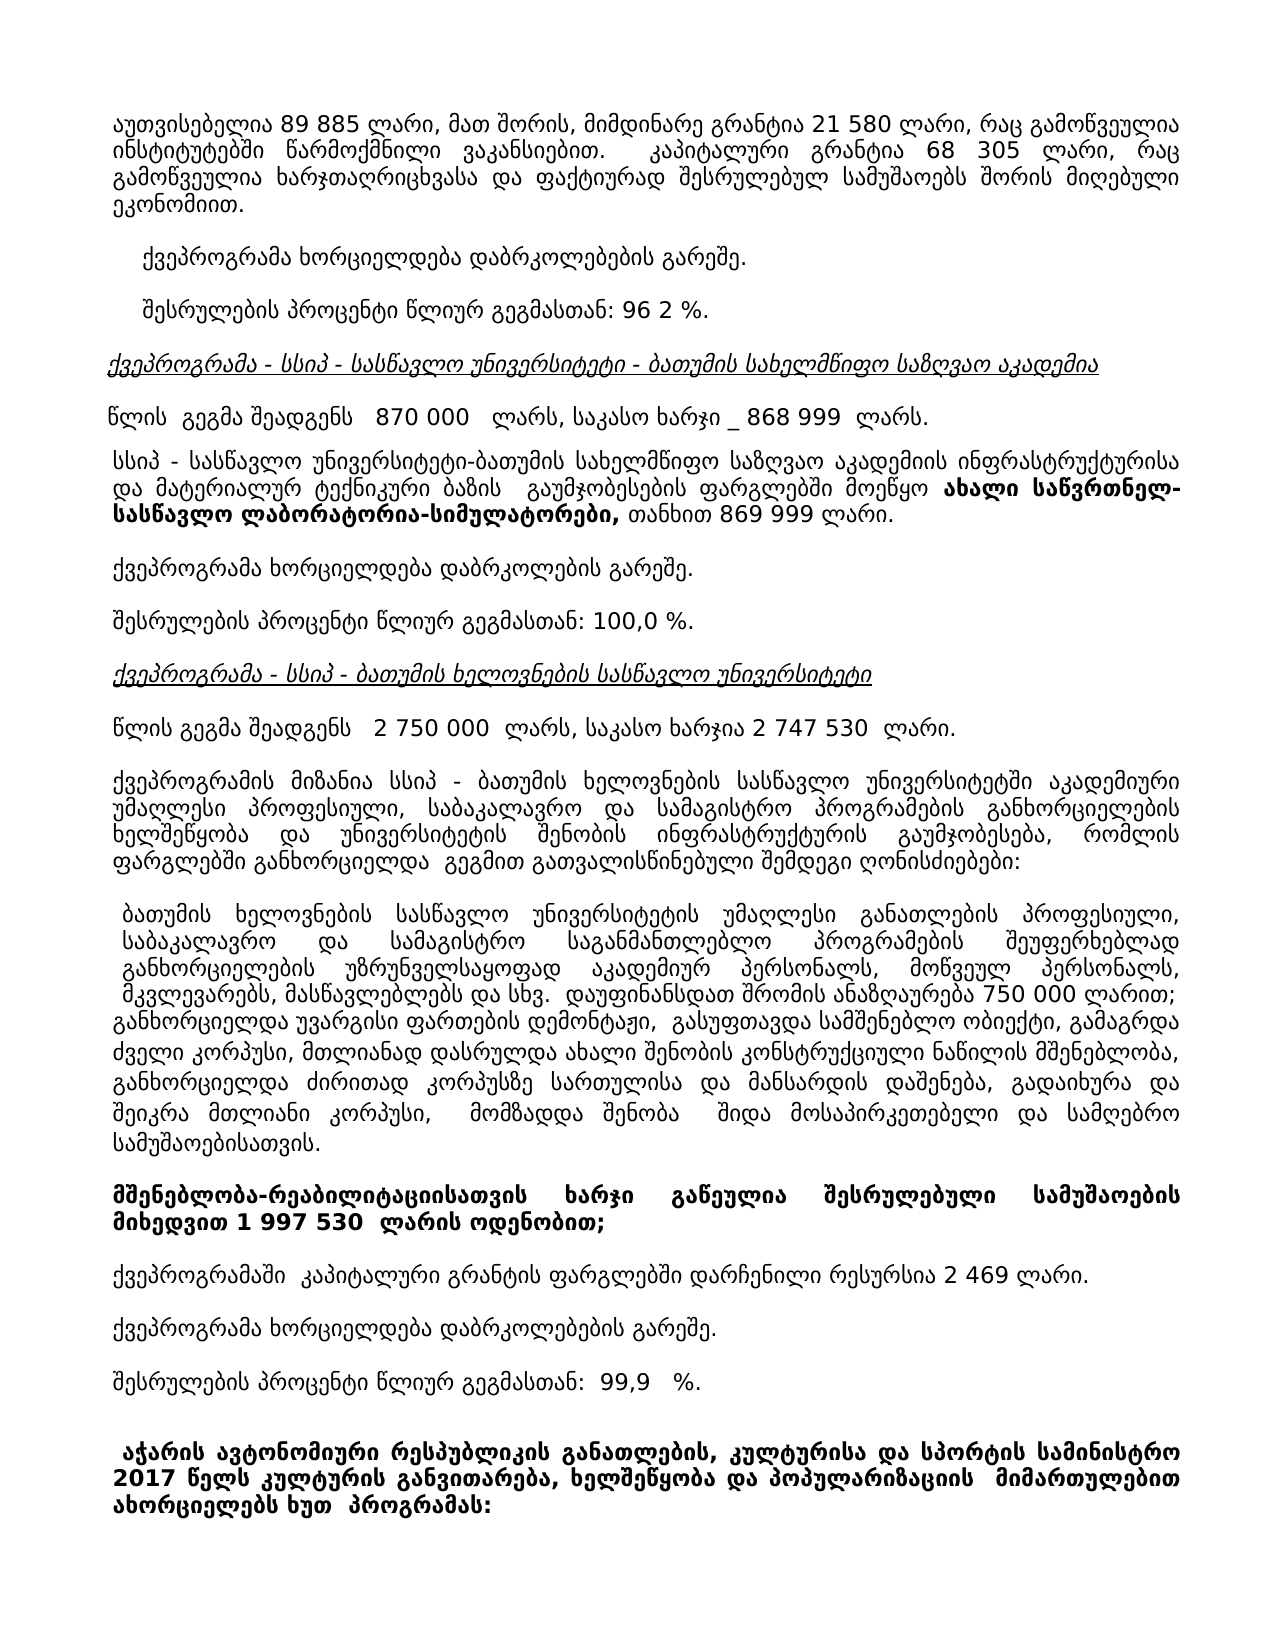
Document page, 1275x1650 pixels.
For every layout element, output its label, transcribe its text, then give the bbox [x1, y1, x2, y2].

text წლის გეგმა შეადგენს 2 750 000 ლარს, საკასო ხარჯია 2 747 530 ლარი. [112, 715, 1181, 741]
text ქვეპროგრამაში კაპიტალური გრანტის ფარგლებში დარჩენილი რესურსია 2 469 ლარი. [112, 1262, 1181, 1289]
text შესრულების პროცენტი წლიურ გეგმასთან: 99,9 %. [112, 1369, 1181, 1395]
text ქვეპროგრამა ხორციელდება დაბრკოლებების გარეშე. [112, 1315, 1181, 1342]
text აუთვისებელია 89 885 ლარი, მათ შორის, მიმდინარე გრანტია 21 580 ლარი, რაც გამოწვეულია ინსტიტუტებში წარმოქმნილი ვაკანსიებით. კაპიტალური გრანტია 68 305 ლარი, რაც გამოწვეულია ხარჯთაღრიცხვასა და ფაქტიურად შესრულებულ სამუშაოებს შორის მიღებული ეკონომიით. [112, 111, 1181, 218]
text მშენებლობა-რეაბილიტაციისათვის ხარჯი გაწეულია შესრულებული სამუშაოების მიხედვით 1 997 530 ლარის ოდენობით; [112, 1182, 1181, 1235]
text სსიპ - სასწავლო უნივერსიტეტი-ბათუმის სახელმწიფო საზღვაო აკადემიის ინფრასტრუქტურისა და მატერიალურ ტექნიკური ბაზის გაუმჯობესების ფარგლებში მოეწყო ახალი საწვრთნელ-სასწავლო ლაბორატორია-სიმულატორები, თანხით 869 999 ლარი. [112, 448, 1181, 528]
text ქვეპროგრამა ხორციელდება დაბრკოლებების გარეშე. [112, 244, 1181, 271]
text შესრულების პროცენტი წლიურ გეგმასთან: 96 2 %. [112, 298, 1181, 324]
text წლის გეგმა შეადგენს 870 000 ლარს, საკასო ხარჯი _ 868 999 ლარს. [107, 404, 1181, 431]
text შესრულების პროცენტი წლიურ გეგმასთან: 100,0 %. [112, 608, 1181, 635]
text ქვეპროგრამა - სსიპ - ბათუმის ხელოვნების სასწავლო უნივერსიტეტი [112, 661, 1181, 688]
text ბათუმის ხელოვნების სასწავლო უნივერსიტეტის უმაღლესი განათლების პროფესიული, საბაკალავრო და სამაგისტრო საგანმანთლებლო პროგრამების შეუფერხებლად განხორციელების უზრუნველსაყოფად აკადემიურ პერსონალს, მოწვეულ პერსონალს, მკვლევარებს, მასწავლებლებს და სხვ. დაუფინანსდათ შრომის ანაზღაურება 750 000 ლარით; [122, 901, 1181, 1008]
text ქვეპროგრამა - სსიპ - სასწავლო უნივერსიტეტი - ბათუმის სახელმწიფო საზღვაო აკადემია [107, 351, 1181, 378]
text ქვეპროგრამა ხორციელდება დაბრკოლების გარეშე. [112, 555, 1181, 581]
text აჭარის ავტონომიური რესპუბლიკის განათლების, კულტურისა და სპორტის სამინისტრო 2017 წელს კულტურის განვითარება, ხელშეწყობა და პოპულარიზაციის მიმართულებით ახორციელებს ხუთ პროგრამას: [112, 1439, 1181, 1519]
text განხორციელდა უვარგისი ფართების დემონტაჟი, გასუფთავდა სამშენებლო ობიექტი, გამაგრდა ძველი კორპუსი, მთლიანად დასრულდა ახალი შენობის კონსტრუქციული ნაწილის მშენებლობა, განხორციელდა ძირითად კორპუსზე სართულისა და მანსარდის დაშენება, გადაიხურა და შეიკრა მთლიანი კორპუსი, მომზადდა შენობა შიდა მოსაპირკეთებელი და სამღებრო სამუშაოებისათვის. [112, 1008, 1181, 1157]
text ქვეპროგრამის მიზანია სსიპ - ბათუმის ხელოვნების სასწავლო უნივერსიტეტში აკადემიური უმაღლესი პროფესიული, საბაკალავრო და სამაგისტრო პროგრამების განხორციელების ხელშეწყობა და უნივერსიტეტის შენობის ინფრასტრუქტურის გაუმჯობესება, რომლის ფარგლებში განხორციელდა გეგმით გათვალისწინებული შემდეგი ღონისძიებები: [112, 768, 1181, 875]
